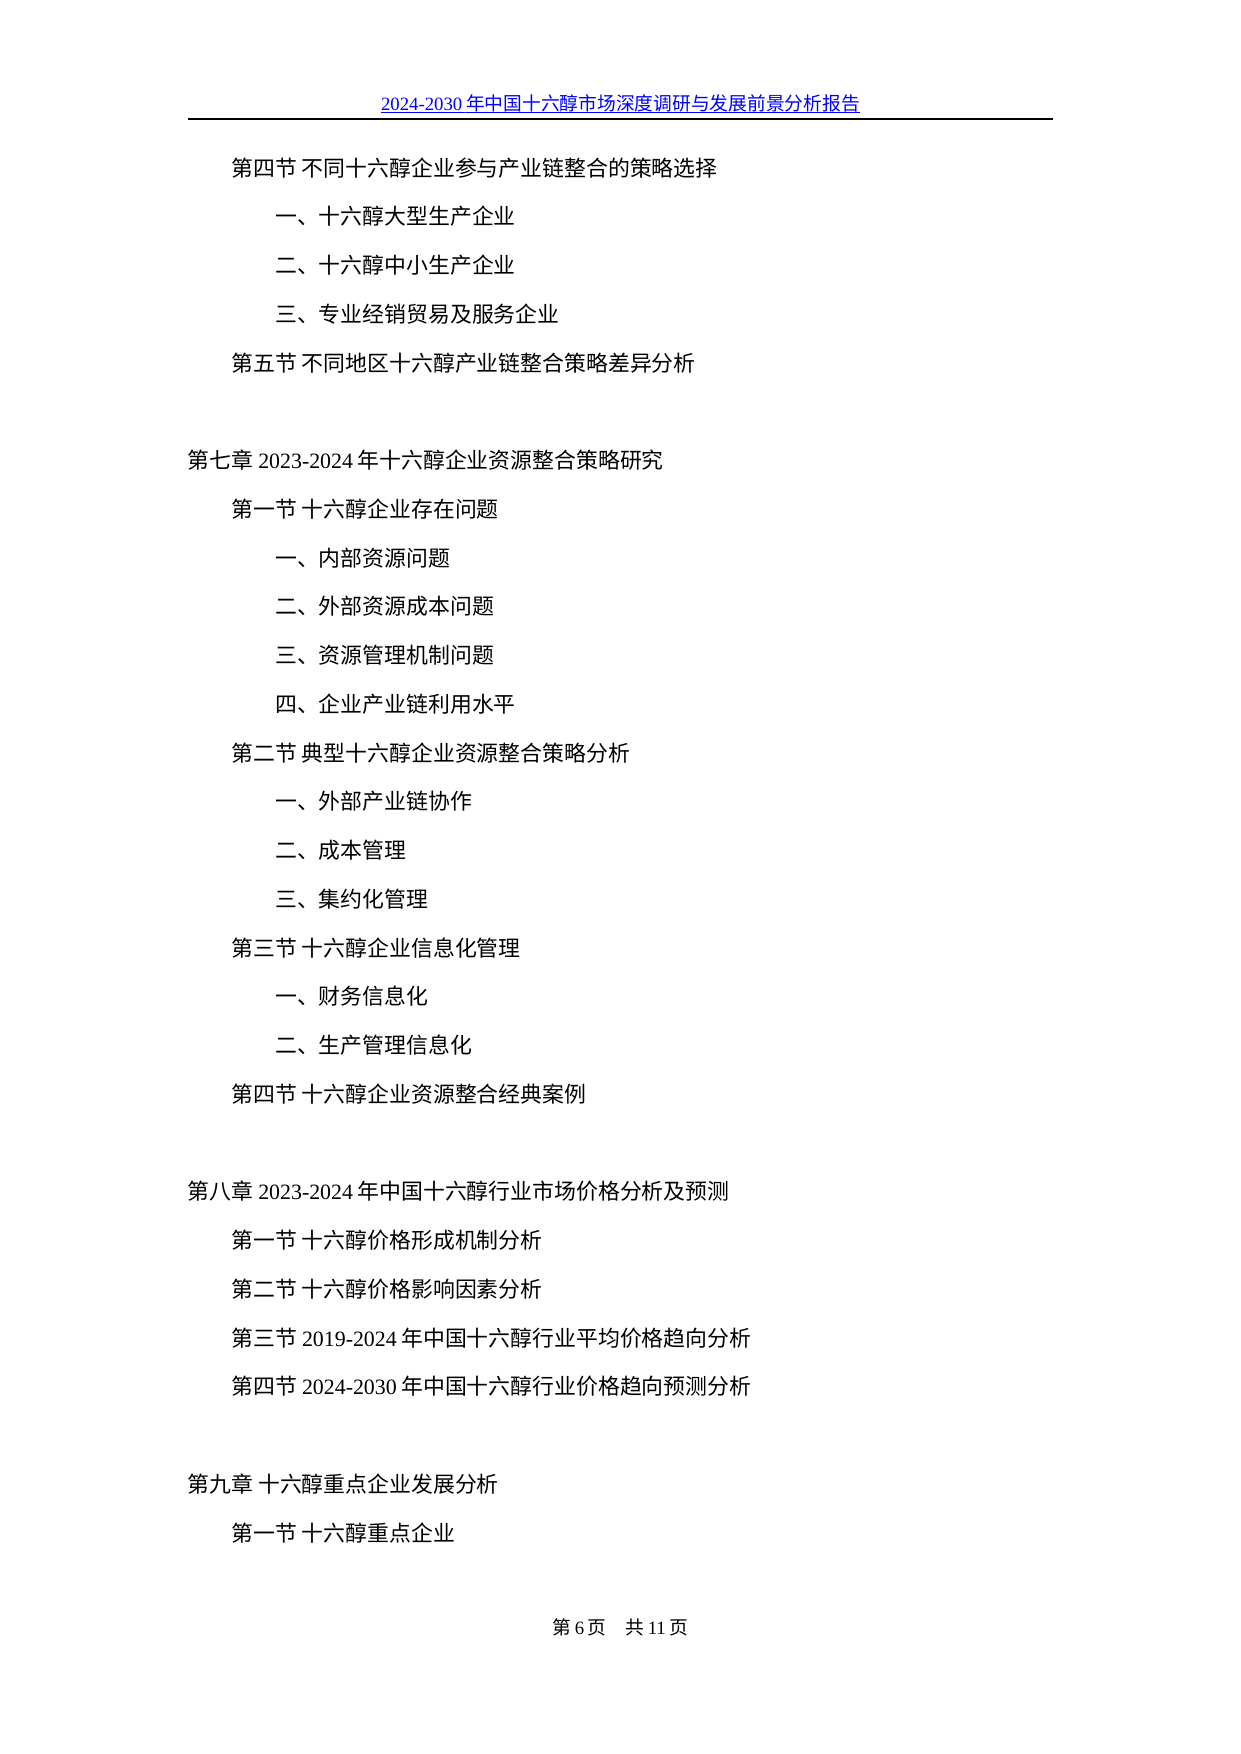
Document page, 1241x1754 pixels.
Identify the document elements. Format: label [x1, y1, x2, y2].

text [187, 150, 1053, 1548]
